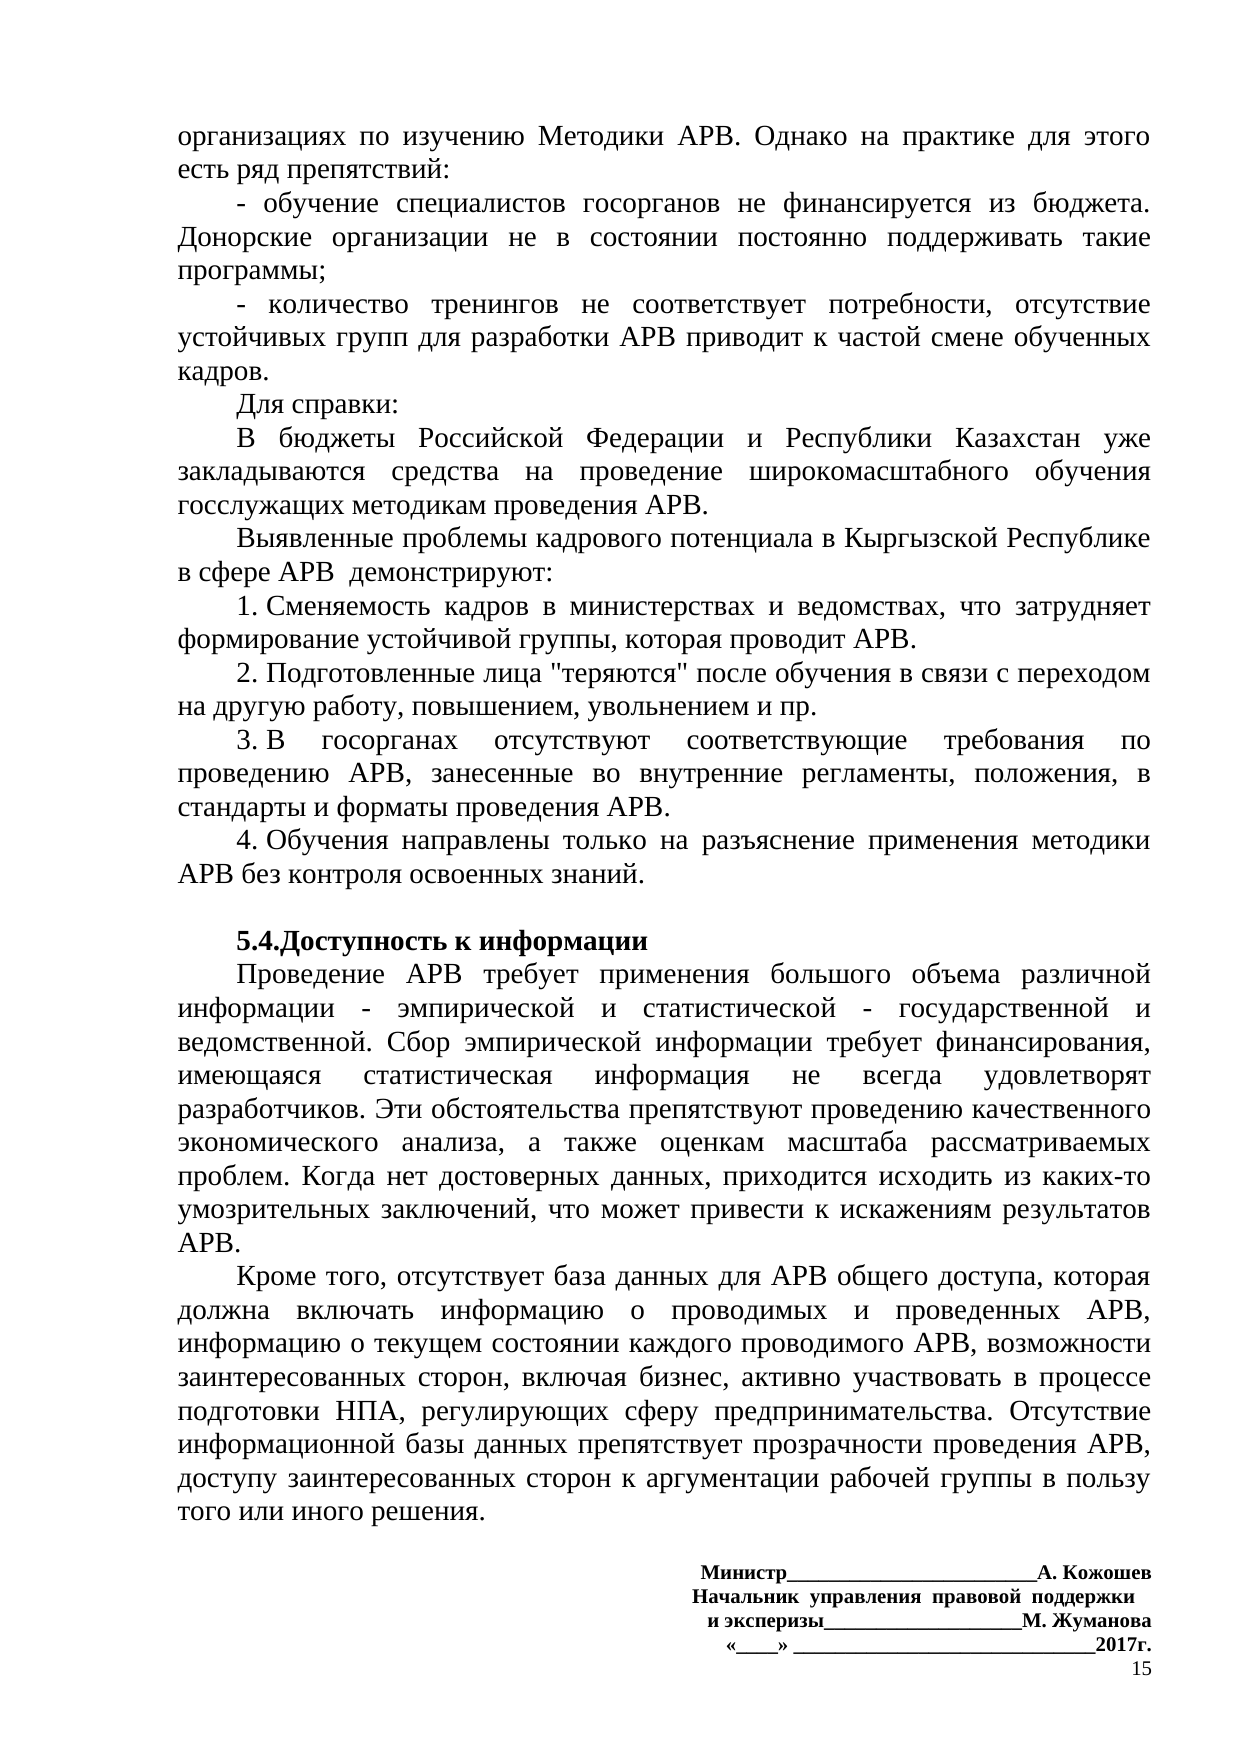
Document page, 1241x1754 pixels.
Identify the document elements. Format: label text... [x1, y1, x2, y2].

text - количество тренингов не соответствует потребности, отсутствие устойчивых групп для разработки АРВ приводит к частой смене обученных кадров. [177, 286, 1152, 386]
text Выявленные проблемы кадрового потенциала в Кыргызской Республике в сфере АРВ демонстрируют: [177, 521, 1152, 588]
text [177, 118, 1152, 185]
text Кроме того, отсутствует база данных для АРВ общего доступа, которая должна включать информацию о проводимых и проведенных АРВ, информацию о текущем состоянии каждого проводимого АРВ, возможности заинтересованных сторон, включая бизнес, активно участвовать в процессе подготовки НПА, регулирующих сферу предпринимательства. Отсутствие информационной базы данных препятствует прозрачности проведения АРВ, доступу заинтересованных сторон к аргументации рабочей группы в пользу того или иного решения. [177, 1258, 1152, 1527]
text В бюджеты Российской Федерации и Республики Казахстан уже закладываются средства на проведение широкомасштабного обучения госслужащих методикам проведения АРВ. [177, 420, 1152, 521]
text Для справки: [177, 386, 1152, 420]
text Проведение АРВ требует применения большого объема различной информации - эмпирической и статистической - государственной и ведомственной. Сбор эмпирической информации требует финансирования, имеющаяся статистическая информация не всегда удовлетворят разработчиков. Эти обстоятельства препятствуют проведению качественного экономического анализа, а также оценкам масштаба рассматриваемых проблем. Когда нет достоверных данных, приходится исходить из каких-то умозрительных заключений, что может привести к искажениям результатов АРВ. [177, 957, 1152, 1258]
text 3. В госорганах отсутствуют соответствующие требования по проведению АРВ, занесенные во внутренние регламенты, положения, в стандарты и форматы проведения АРВ. [177, 722, 1152, 822]
text 1. Сменяемость кадров в министерствах и ведомствах, что затрудняет формирование устойчивой группы, которая проводит АРВ. [177, 588, 1152, 655]
text 4. Обучения направлены только на разъяснение применения методики АРВ без контроля освоенных знаний. [177, 822, 1152, 889]
text - обучение специалистов госорганов не финансируется из бюджета. Донорские организации не в состоянии постоянно поддерживать такие программы; [177, 185, 1152, 286]
text 2. Подготовленные лица "теряются" после обучения в связи с переходом на другую работу, повышением, увольнением и пр. [177, 655, 1152, 722]
text 5.4.Доступность к информации [177, 923, 1152, 957]
